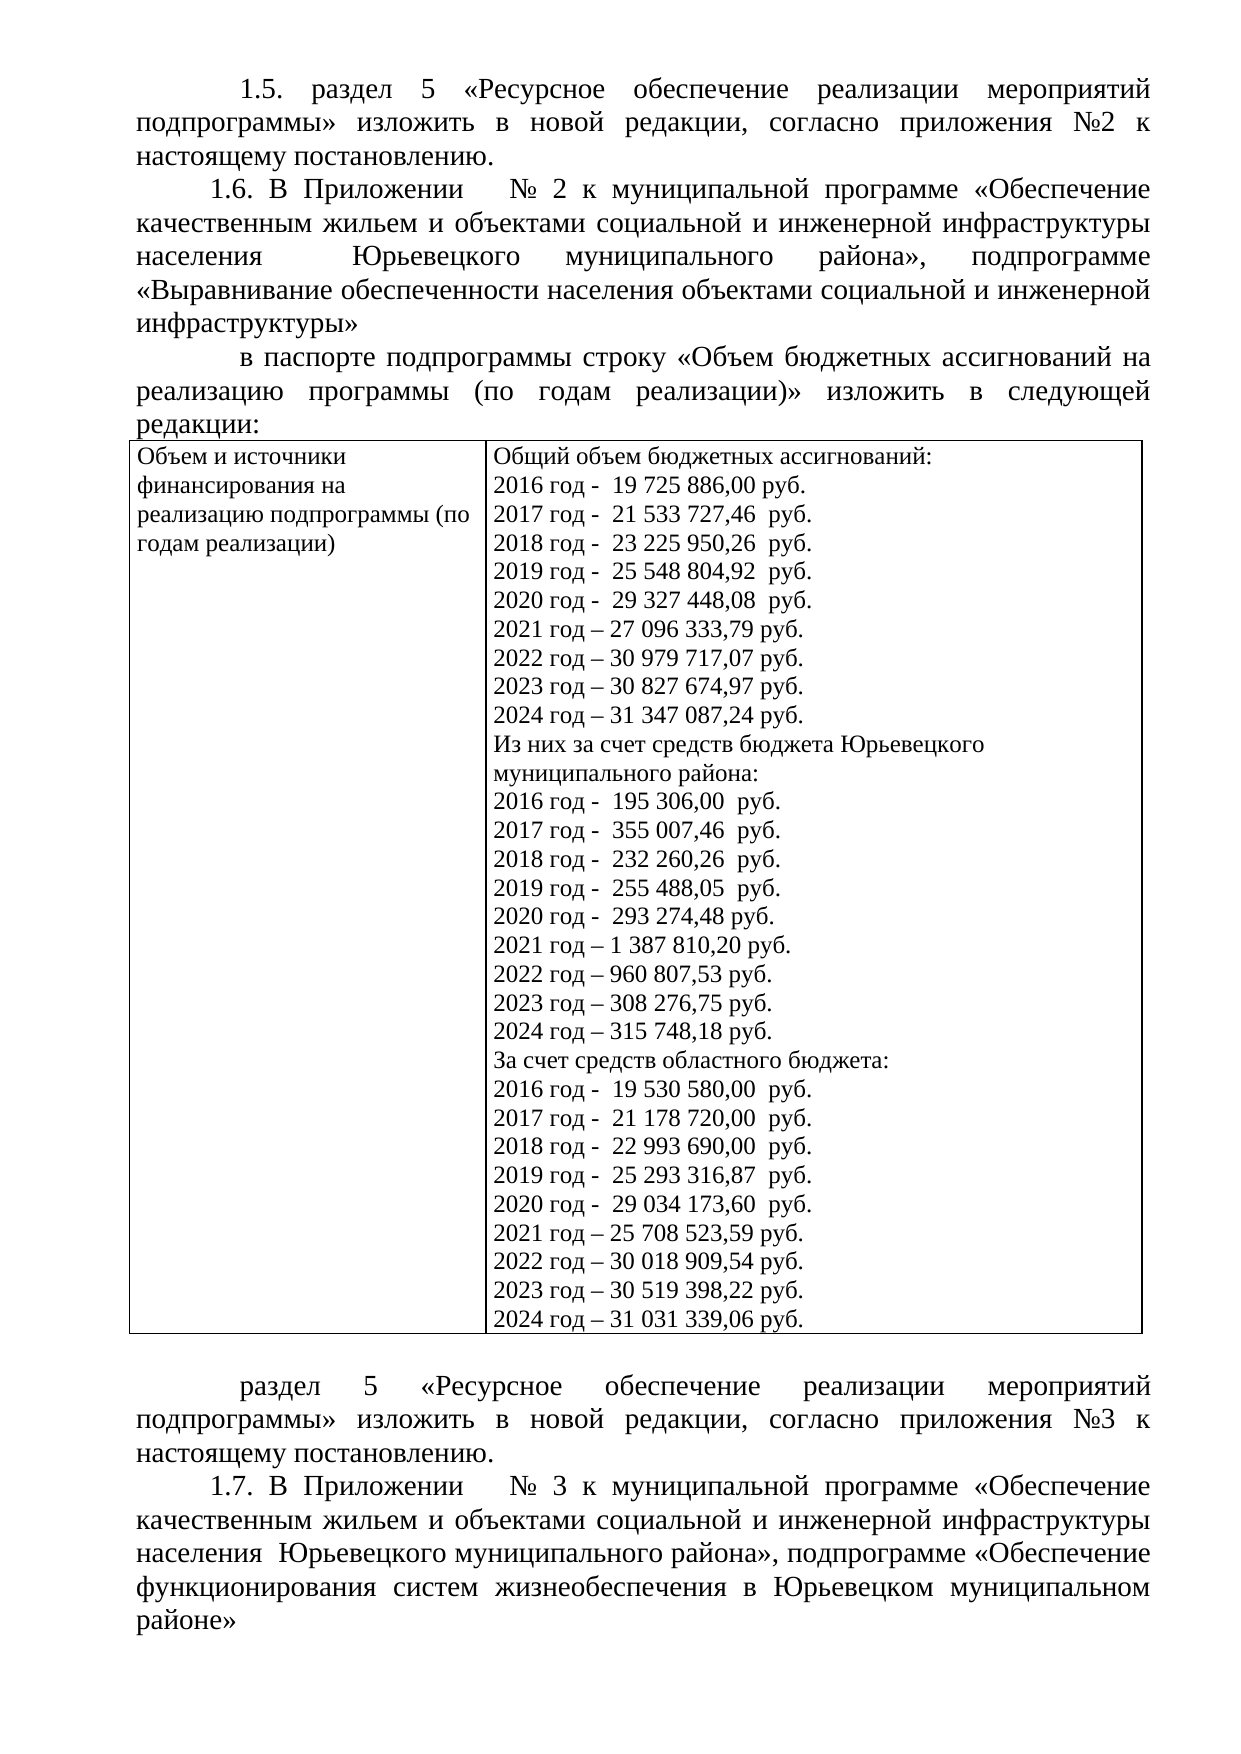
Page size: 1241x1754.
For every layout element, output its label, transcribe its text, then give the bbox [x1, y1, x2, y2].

table_header Объем и источники финансирования на реализацию подпрограммы (по годам реализации) [130, 441, 485, 1333]
text в паспорте подпрограммы строку «Объем бюджетных ассигнований на реализацию программы (по годам реализации)» изложить в следующей редакции: [136, 339, 1152, 440]
text 1.6. В Приложении № 2 к муниципальной программе «Обеспечение качественным жильем и объектами социальной и инженерной инфраструктуры населения Юрьевецкого муниципального района», подпрограмме «Выравнивание обеспеченности населения объектами социальной и инженерной инфраструктуры» [136, 171, 1152, 339]
text раздел 5 «Ресурсное обеспечение реализации мероприятий подпрограммы» изложить в новой редакции, согласно приложения №3 к настоящему постановлению. [136, 1368, 1152, 1468]
text 1.7. В Приложении № 3 к муниципальной программе «Обеспечение качественным жильем и объектами социальной и инженерной инфраструктуры населения Юрьевецкого муниципального района», подпрограмме «Обеспечение функционирования систем жизнеобеспечения в Юрьевецком муниципальном районе» [136, 1468, 1152, 1636]
text 1.5. раздел 5 «Ресурсное обеспечение реализации мероприятий подпрограммы» изложить в новой редакции, согласно приложения №2 к настоящему постановлению. [136, 71, 1152, 171]
table_header Общий объем бюджетных ассигнований: 2016 год - 19 725 886,00 руб. 2017 год - 21 533 727,46 руб. 2018 год - 23 225 950,26 руб. 2019 год - 25 548 804,92 руб. 2020 год - 29 327 448,08 руб. 2021 год – 27 096 333,79 руб. 2022 год – 30 979 717,07 руб. 2023 год – 30 827 674,97 руб. 2024 год – 31 347 087,24 руб. Из них за счет средств бюджета Юрьевецкого муниципального района: 2016 год - 195 306,00 руб. 2017 год - 355 007,46 руб. 2018 год - 232 260,26 руб. 2019 год - 255 488,05 руб. 2020 год - 293 274,48 руб. 2021 год – 1 387 810,20 руб. 2022 год – 960 807,53 руб. 2023 год – 308 276,75 руб. 2024 год – 315 748,18 руб. За счет средств областного бюджета: 2016 год - 19 530 580,00 руб. 2017 год - 21 178 720,00 руб. 2018 год - 22 993 690,00 руб. 2019 год - 25 293 316,87 руб. 2020 год - 29 034 173,60 руб. 2021 год – 25 708 523,59 руб. 2022 год – 30 018 909,54 руб. 2023 год – 30 519 398,22 руб. 2024 год – 31 031 339,06 руб. [487, 441, 1141, 1333]
